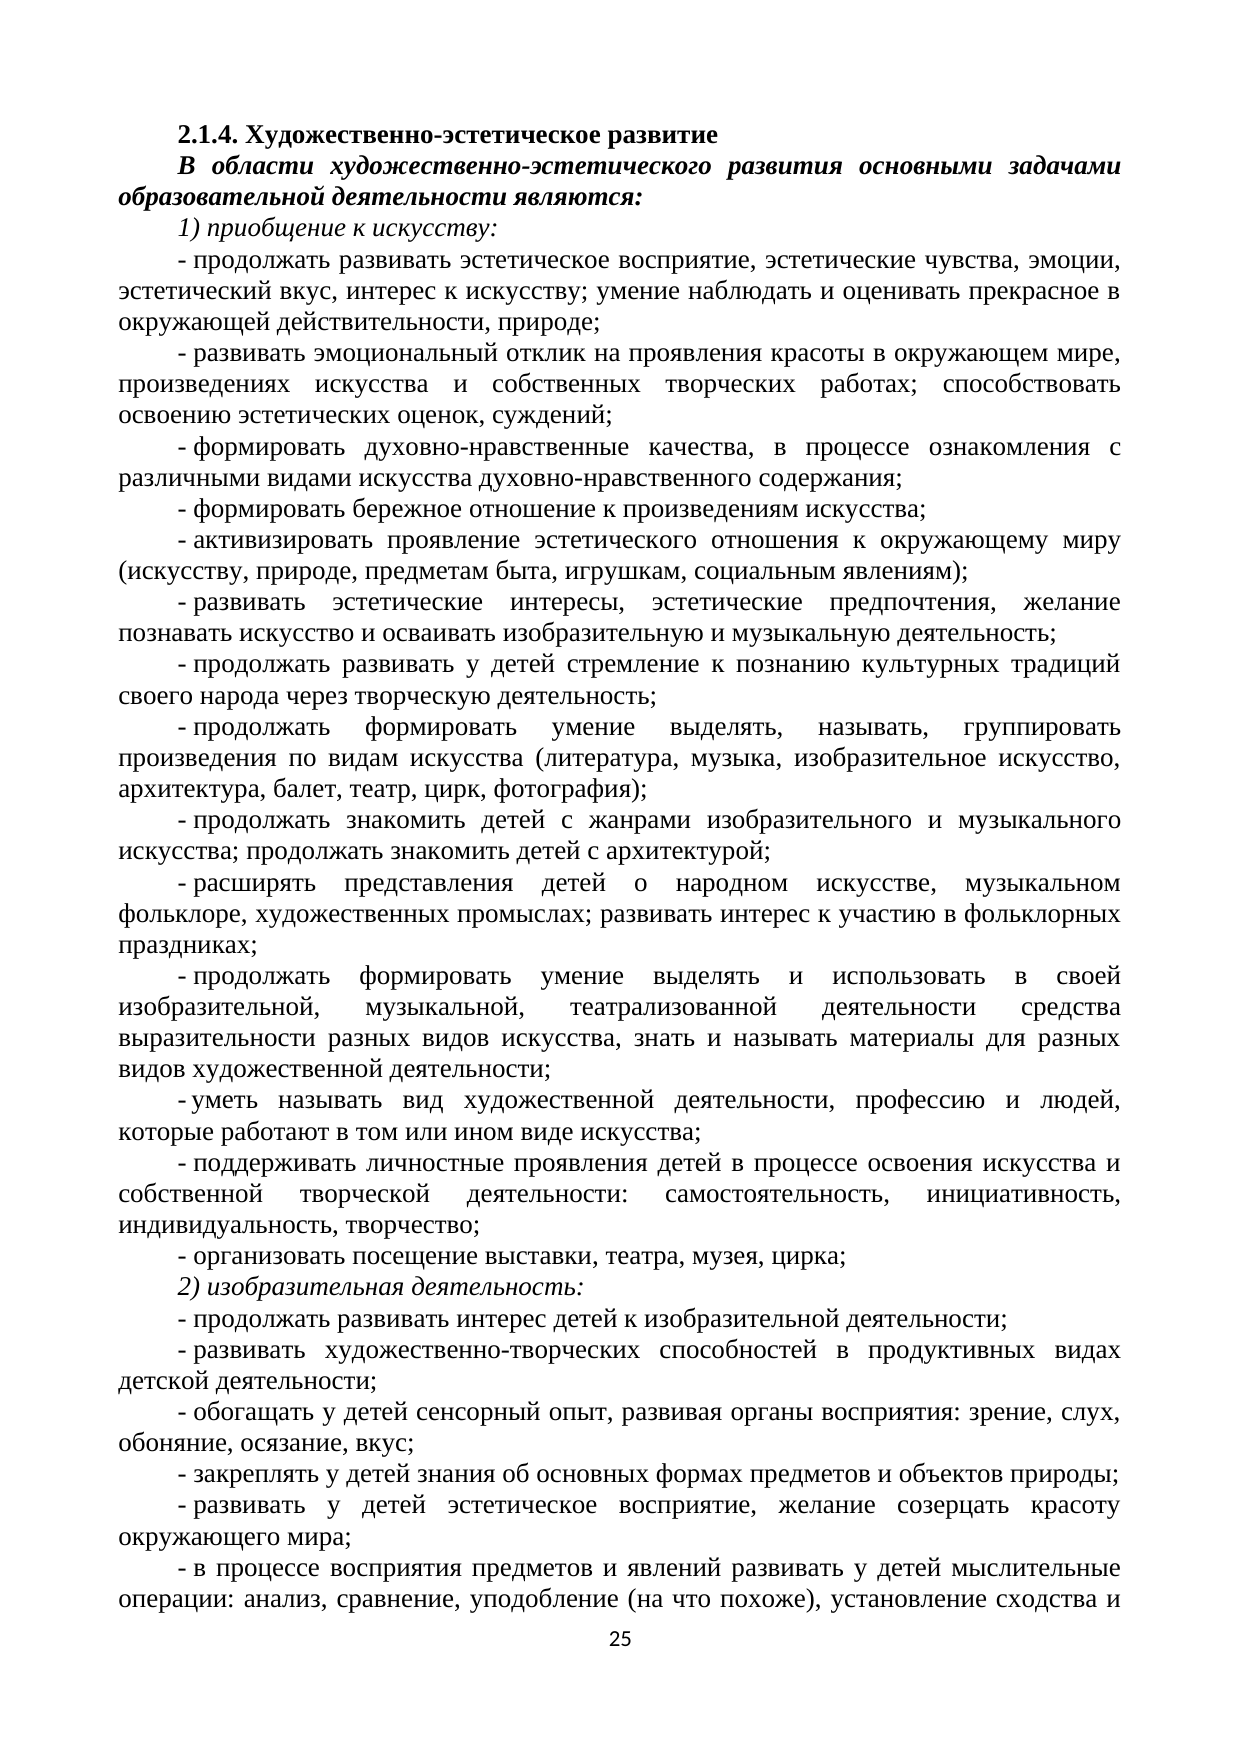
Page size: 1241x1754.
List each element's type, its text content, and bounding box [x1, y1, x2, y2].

text - продолжать развивать эстетическое восприятие, эстетические чувства, эмоции, эстетический вкус, интерес к искусству; умение наблюдать и оценивать прекрасное в окружающей действительности, природе; [118, 243, 1122, 336]
text - продолжать развивать интерес детей к изобразительной деятельности; [118, 1302, 1122, 1333]
text - расширять представления детей о народном искусстве, музыкальном фольклоре, художественных промыслах; развивать интерес к участию в фольклорных праздниках; [118, 866, 1122, 959]
text - формировать духовно-нравственные качества, в процессе ознакомления с различными видами искусства духовно-нравственного содержания; [118, 429, 1122, 492]
text - обогащать у детей сенсорный опыт, развивая органы восприятия: зрение, слух, обоняние, осязание, вкус; [118, 1395, 1122, 1457]
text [118, 1551, 1122, 1613]
text - формировать бережное отношение к произведениям искусства; [118, 492, 1122, 523]
text - продолжать формировать умение выделять, называть, группировать произведения по видам искусства (литература, музыка, изобразительное искусство, архитектура, балет, театр, цирк, фотография); [118, 710, 1122, 803]
text - развивать эмоциональный отклик на проявления красоты в окружающем мире, произведениях искусства и собственных творческих работах; способствовать освоению эстетических оценок, суждений; [118, 336, 1122, 429]
text - развивать у детей эстетическое восприятие, желание созерцать красоту окружающего мира; [118, 1488, 1122, 1551]
text 2.1.4. Художественно-эстетическое развитие [118, 118, 1122, 149]
text - поддерживать личностные проявления детей в процессе освоения искусства и собственной творческой деятельности: самостоятельность, инициативность, индивидуальность, творчество; [118, 1146, 1122, 1239]
text - уметь называть вид художественной деятельности, профессию и людей, которые работают в том или ином виде искусства; [118, 1084, 1122, 1146]
text В области художественно-эстетического развития основными задачами образовательной деятельности являются: [118, 149, 1122, 212]
text - развивать эстетические интересы, эстетические предпочтения, желание познавать искусство и осваивать изобразительную и музыкальную деятельность; [118, 585, 1122, 648]
text - развивать художественно-творческих способностей в продуктивных видах детской деятельности; [118, 1333, 1122, 1395]
text - продолжать знакомить детей с жанрами изобразительного и музыкального искусства; продолжать знакомить детей с архитектурой; [118, 803, 1122, 866]
text - продолжать развивать у детей стремление к познанию культурных традиций своего народа через творческую деятельность; [118, 648, 1122, 710]
text - организовать посещение выставки, театра, музея, цирка; [118, 1239, 1122, 1271]
text 1) приобщение к искусству: [118, 212, 1122, 243]
text - продолжать формировать умение выделять и использовать в своей изобразительной, музыкальной, театрализованной деятельности средства выразительности разных видов искусства, знать и называть материалы для разных видов художественной деятельности; [118, 959, 1122, 1084]
text - активизировать проявление эстетического отношения к окружающему миру (искусству, природе, предметам быта, игрушкам, социальным явлениям); [118, 523, 1122, 585]
text - закреплять у детей знания об основных формах предметов и объектов природы; [118, 1457, 1122, 1488]
text 2) изобразительная деятельность: [118, 1271, 1122, 1302]
